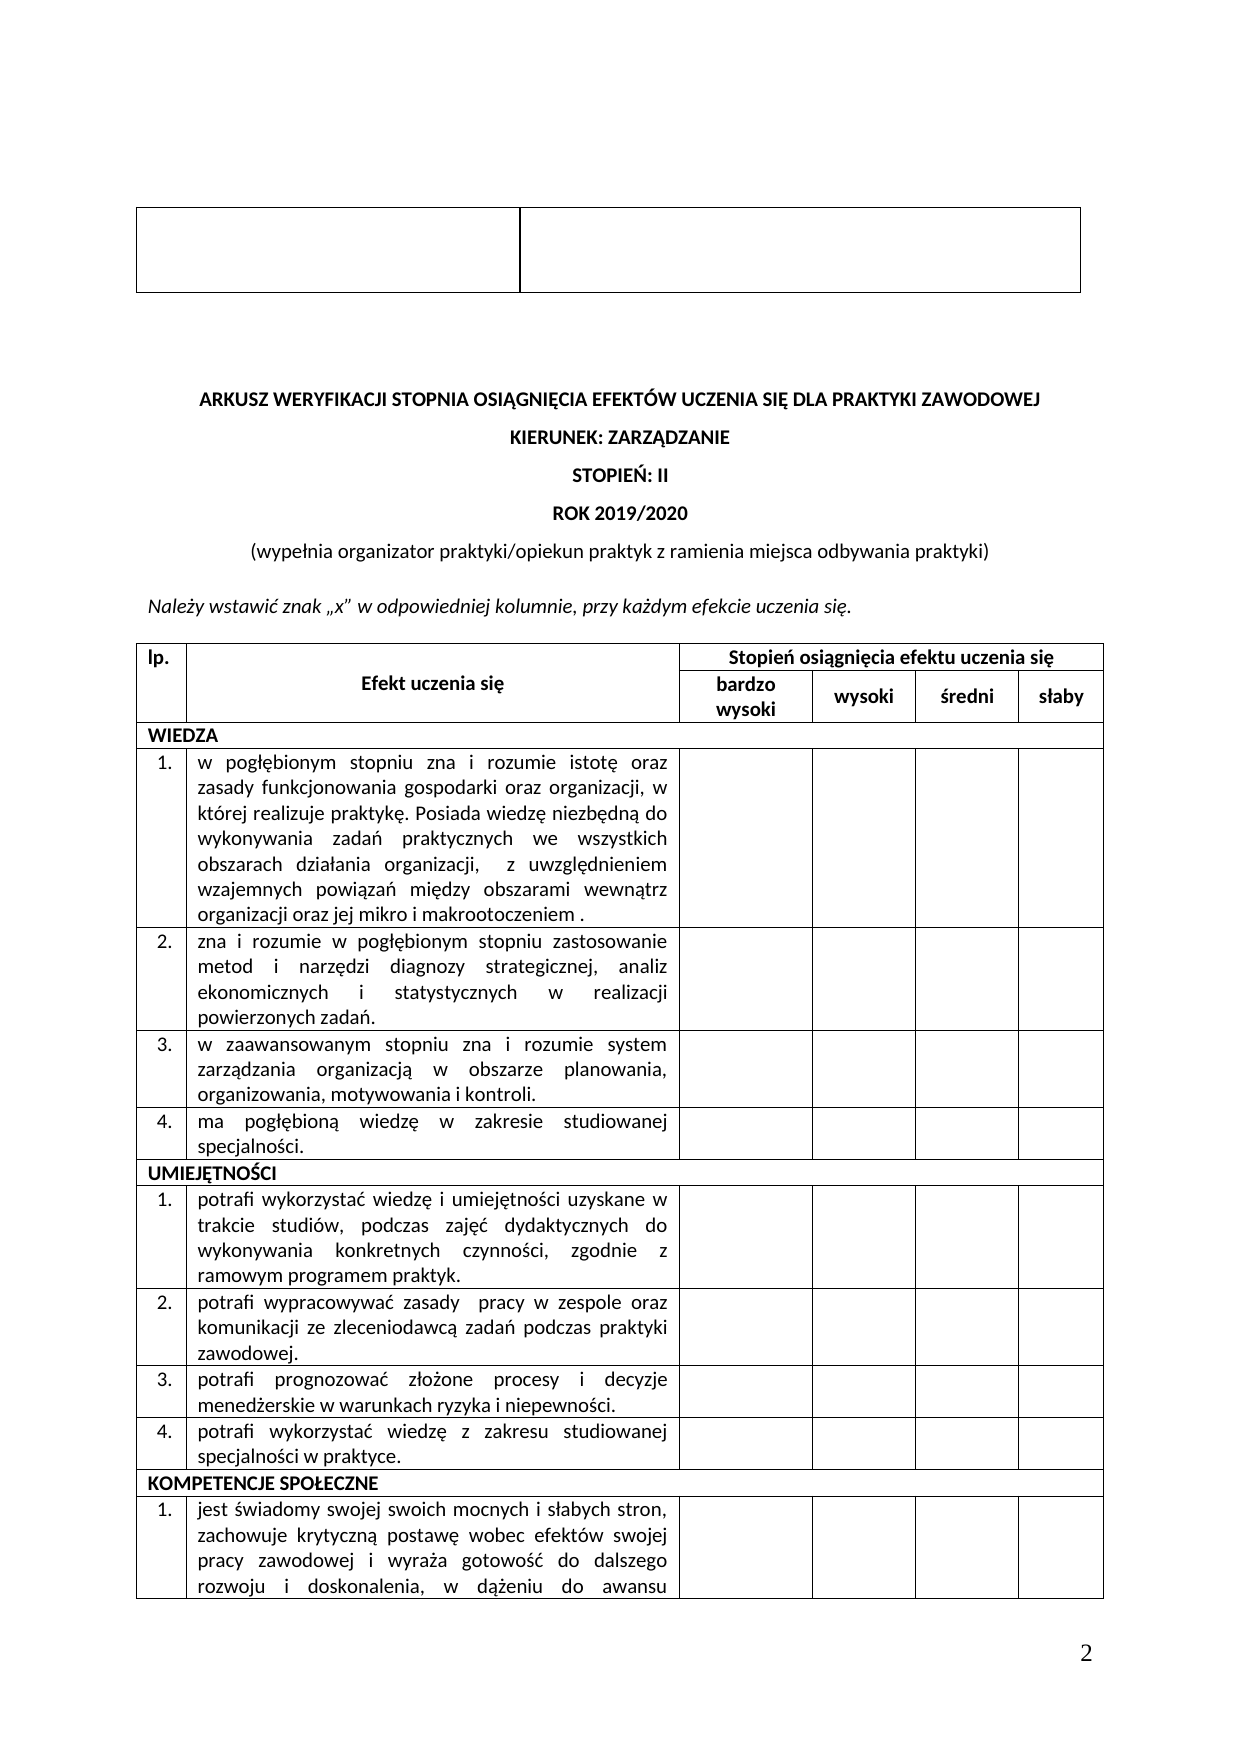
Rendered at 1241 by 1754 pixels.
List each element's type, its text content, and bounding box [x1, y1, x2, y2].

table_cell [137, 1497, 186, 1598]
table_cell [137, 928, 186, 1030]
table_cell [813, 1289, 915, 1365]
table_cell [680, 1186, 812, 1288]
table_cell [137, 749, 186, 927]
table_cell [916, 749, 1018, 927]
text KIERUNEK: ZARZĄDZANIE [148, 424, 1092, 450]
table_cell [1019, 928, 1103, 1030]
table_cell [1019, 1366, 1103, 1417]
table_cell [680, 1366, 812, 1417]
table_cell [1019, 1031, 1103, 1107]
text ROK 2019/2020 [148, 501, 1092, 526]
table_cell [1019, 1497, 1103, 1598]
table_cell w pogłębionym stopniu zna i rozumie istotę oraz zasady funkcjonowania gospodarki oraz organizacji, w której realizuje praktykę. Posiada wiedzę niezbędną do wykonywania zadań praktycznych we wszystkich obszarach działania organizacji, z uwzględnieniem wzajemnych powiązań między obszarami wewnątrz organizacji oraz jej mikro i makrootoczeniem . [187, 749, 679, 927]
table_cell [137, 1108, 186, 1159]
table_cell [916, 1031, 1018, 1107]
text (wypełnia organizator praktyki/opiekun praktyk z ramienia miejsca odbywania praktyki) [148, 539, 1092, 564]
table_cell [813, 1108, 915, 1159]
table_cell [680, 1108, 812, 1159]
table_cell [187, 1497, 679, 1598]
table_cell średni [916, 671, 1018, 722]
table_cell [680, 1031, 812, 1107]
table_cell [1019, 1186, 1103, 1288]
table_cell [813, 1031, 915, 1107]
table_cell [137, 1366, 186, 1417]
table_cell [680, 1418, 812, 1469]
table_cell [1019, 1289, 1103, 1365]
table_cell KOMPETENCJE SPOŁECZNE [137, 1470, 1103, 1496]
table_cell potrafi wypracowywać zasady pracy w zespole oraz komunikacji ze zleceniodawcą zadań podczas praktyki zawodowej. [187, 1289, 679, 1365]
table_cell [813, 749, 915, 927]
table_cell [1019, 1418, 1103, 1469]
table_cell [137, 1418, 186, 1469]
table_header Efekt uczenia się [187, 644, 679, 722]
table_cell [916, 1497, 1018, 1598]
table_cell [680, 928, 812, 1030]
table_cell [521, 208, 1080, 292]
table_cell [680, 749, 812, 927]
table_cell [813, 1186, 915, 1288]
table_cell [137, 208, 519, 292]
table_cell [813, 1418, 915, 1469]
table_cell [916, 1366, 1018, 1417]
table_cell [813, 1497, 915, 1598]
table_header Stopień osiągnięcia efektu uczenia się [680, 644, 1103, 670]
table_cell [916, 1418, 1018, 1469]
table_cell [916, 1108, 1018, 1159]
table_cell [813, 1366, 915, 1417]
table_cell [680, 1497, 812, 1598]
table_cell [137, 1186, 186, 1288]
text Należy wstawić znak „x” w odpowiedniej kolumnie, przy każdym efekcie uczenia się. [148, 593, 1092, 618]
table_cell [916, 1289, 1018, 1365]
table_cell [916, 928, 1018, 1030]
table_cell w zaawansowanym stopniu zna i rozumie system zarządzania organizacją w obszarze planowania, organizowania, motywowania i kontroli. [187, 1031, 679, 1107]
table_header lp. [137, 644, 186, 722]
table_cell słaby [1019, 671, 1103, 722]
table_cell [137, 1031, 186, 1107]
text STOPIEŃ: II [148, 462, 1092, 488]
table_cell potrafi prognozować złożone procesy i decyzje menedżerskie w warunkach ryzyka i niepewności. [187, 1366, 679, 1417]
table_cell [916, 1186, 1018, 1288]
table_cell UMIEJĘTNOŚCI [137, 1160, 1103, 1185]
table_cell ma pogłębioną wiedzę w zakresie studiowanej specjalności. [187, 1108, 679, 1159]
text ARKUSZ WERYFIKACJI STOPNIA OSIĄGNIĘCIA EFEKTÓW UCZENIA SIĘ DLA PRAKTYKI ZAWODOWEJ [148, 386, 1092, 412]
table_cell [137, 1289, 186, 1365]
table_cell [1019, 1108, 1103, 1159]
table_cell potrafi wykorzystać wiedzę z zakresu studiowanej specjalności w praktyce. [187, 1418, 679, 1469]
table_cell zna i rozumie w pogłębionym stopniu zastosowanie metod i narzędzi diagnozy strategicznej, analiz ekonomicznych i statystycznych w realizacji powierzonych zadań. [187, 928, 679, 1030]
table_cell [1019, 749, 1103, 927]
table_cell potrafi wykorzystać wiedzę i umiejętności uzyskane w trakcie studiów, podczas zajęć dydaktycznych do wykonywania konkretnych czynności, zgodnie z ramowym programem praktyk. [187, 1186, 679, 1288]
table_cell [680, 1289, 812, 1365]
table_cell [813, 928, 915, 1030]
table_cell WIEDZA [137, 723, 1103, 748]
table_cell bardzo wysoki [680, 671, 812, 722]
table_cell wysoki [813, 671, 915, 722]
